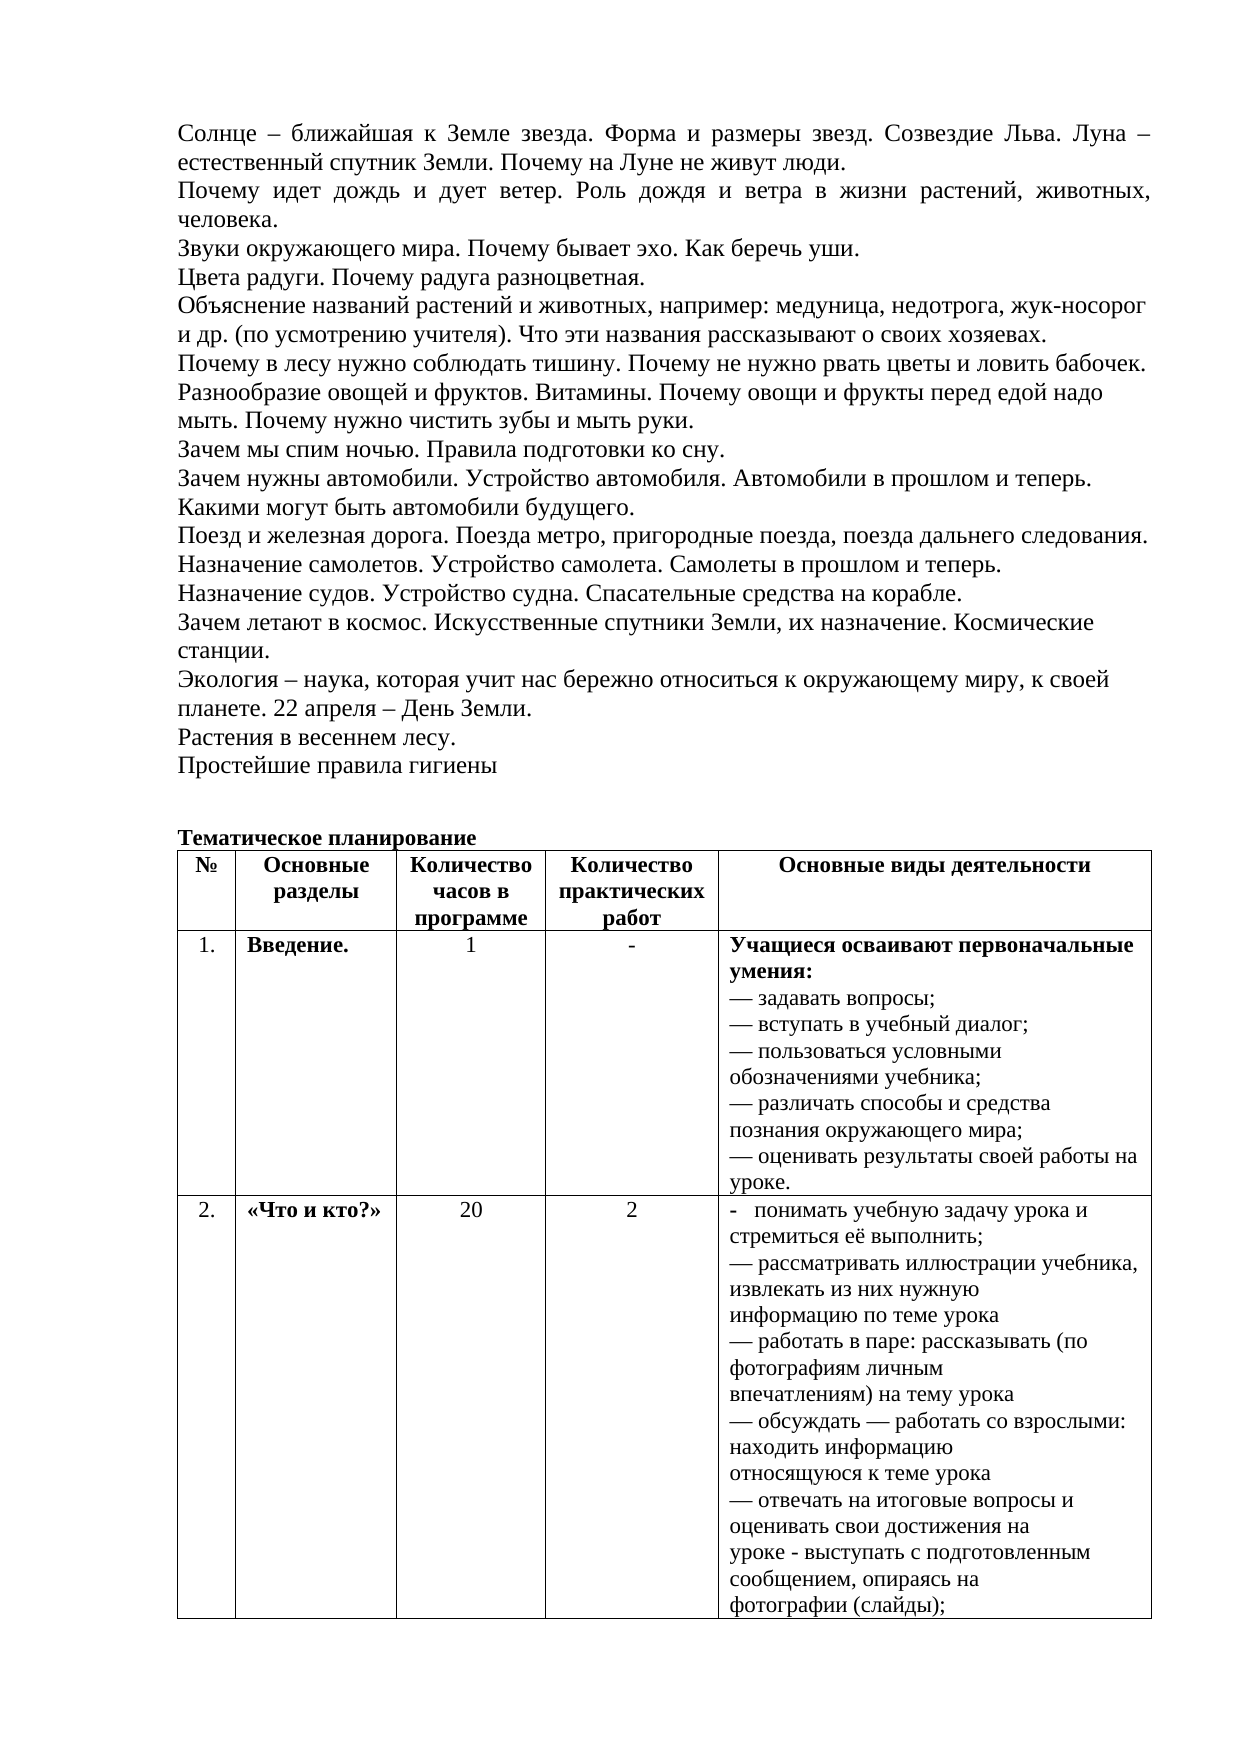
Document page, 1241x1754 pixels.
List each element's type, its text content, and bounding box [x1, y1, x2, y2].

text Назначение самолетов. Устройство самолета. Самолеты в прошлом и теперь. [177, 549, 1152, 578]
table_header Количество часов в программе [397, 851, 545, 930]
text Цвета радуги. Почему радуга разноцветная. [177, 262, 1152, 291]
table_cell Учащиеся осваивают первоначальные умения: — задавать вопросы; — вступать в учебный диалог; — пользоваться условными обозначениями учебника; — различать способы и средства познания окружающего мира; — оценивать результаты своей работы на уроке. [719, 931, 1151, 1195]
table_cell 1. [178, 931, 235, 1195]
table_header Основные разделы [236, 851, 396, 930]
table_cell Введение. [236, 931, 396, 1195]
table_cell «Что и кто?» [236, 1196, 396, 1617]
text Солнце – ближайшая к Земле звезда. Форма и размеры звезд. Созвездие Льва. Луна – естественный спутник Земли. Почему на Луне не живут люди. [177, 118, 1152, 176]
text Простейшие правила гигиены [177, 751, 1152, 779]
text Разнообразие овощей и фруктов. Витамины. Почему овощи и фрукты перед едой надо мыть. Почему нужно чистить зубы и мыть руки. [177, 377, 1152, 434]
text Зачем нужны автомобили. Устройство автомобиля. Автомобили в прошлом и теперь. Какими могут быть автомобили будущего. [177, 463, 1152, 521]
text Поезд и железная дорога. Поезда метро, пригородные поезда, поезда дальнего следования. [177, 521, 1152, 549]
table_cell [719, 1196, 1151, 1617]
table_cell 2. [178, 1196, 235, 1617]
text Зачем летают в космос. Искусственные спутники Земли, их назначение. Космические станции. [177, 607, 1152, 664]
text Зачем мы спим ночью. Правила подготовки ко сну. [177, 434, 1152, 463]
table_cell - [546, 931, 718, 1195]
text Объяснение названий растений и животных, например: медуница, недотрога, жук-носорог и др. (по усмотрению учителя). Что эти названия рассказывают о своих хозяевах. [177, 291, 1152, 348]
text Тематическое планирование [177, 824, 1152, 850]
table_header Основные виды деятельности [719, 851, 1151, 930]
table_cell 20 [397, 1196, 545, 1617]
text Экология – наука, которая учит нас бережно относиться к окружающему миру, к своей планете. 22 апреля – День Земли. [177, 664, 1152, 722]
text Почему в лесу нужно соблюдать тишину. Почему не нужно рвать цветы и ловить бабочек. [177, 348, 1152, 377]
table_cell 2 [546, 1196, 718, 1617]
text Растения в весеннем лесу. [177, 722, 1152, 751]
text Звуки окружающего мира. Почему бывает эхо. Как беречь уши. [177, 233, 1152, 262]
table_header № [178, 851, 235, 930]
text Почему идет дождь и дует ветер. Роль дождя и ветра в жизни растений, животных, человека. [177, 176, 1152, 233]
table_cell 1 [397, 931, 545, 1195]
table_header Количество практических работ [546, 851, 718, 930]
text Назначение судов. Устройство судна. Спасательные средства на корабле. [177, 578, 1152, 607]
